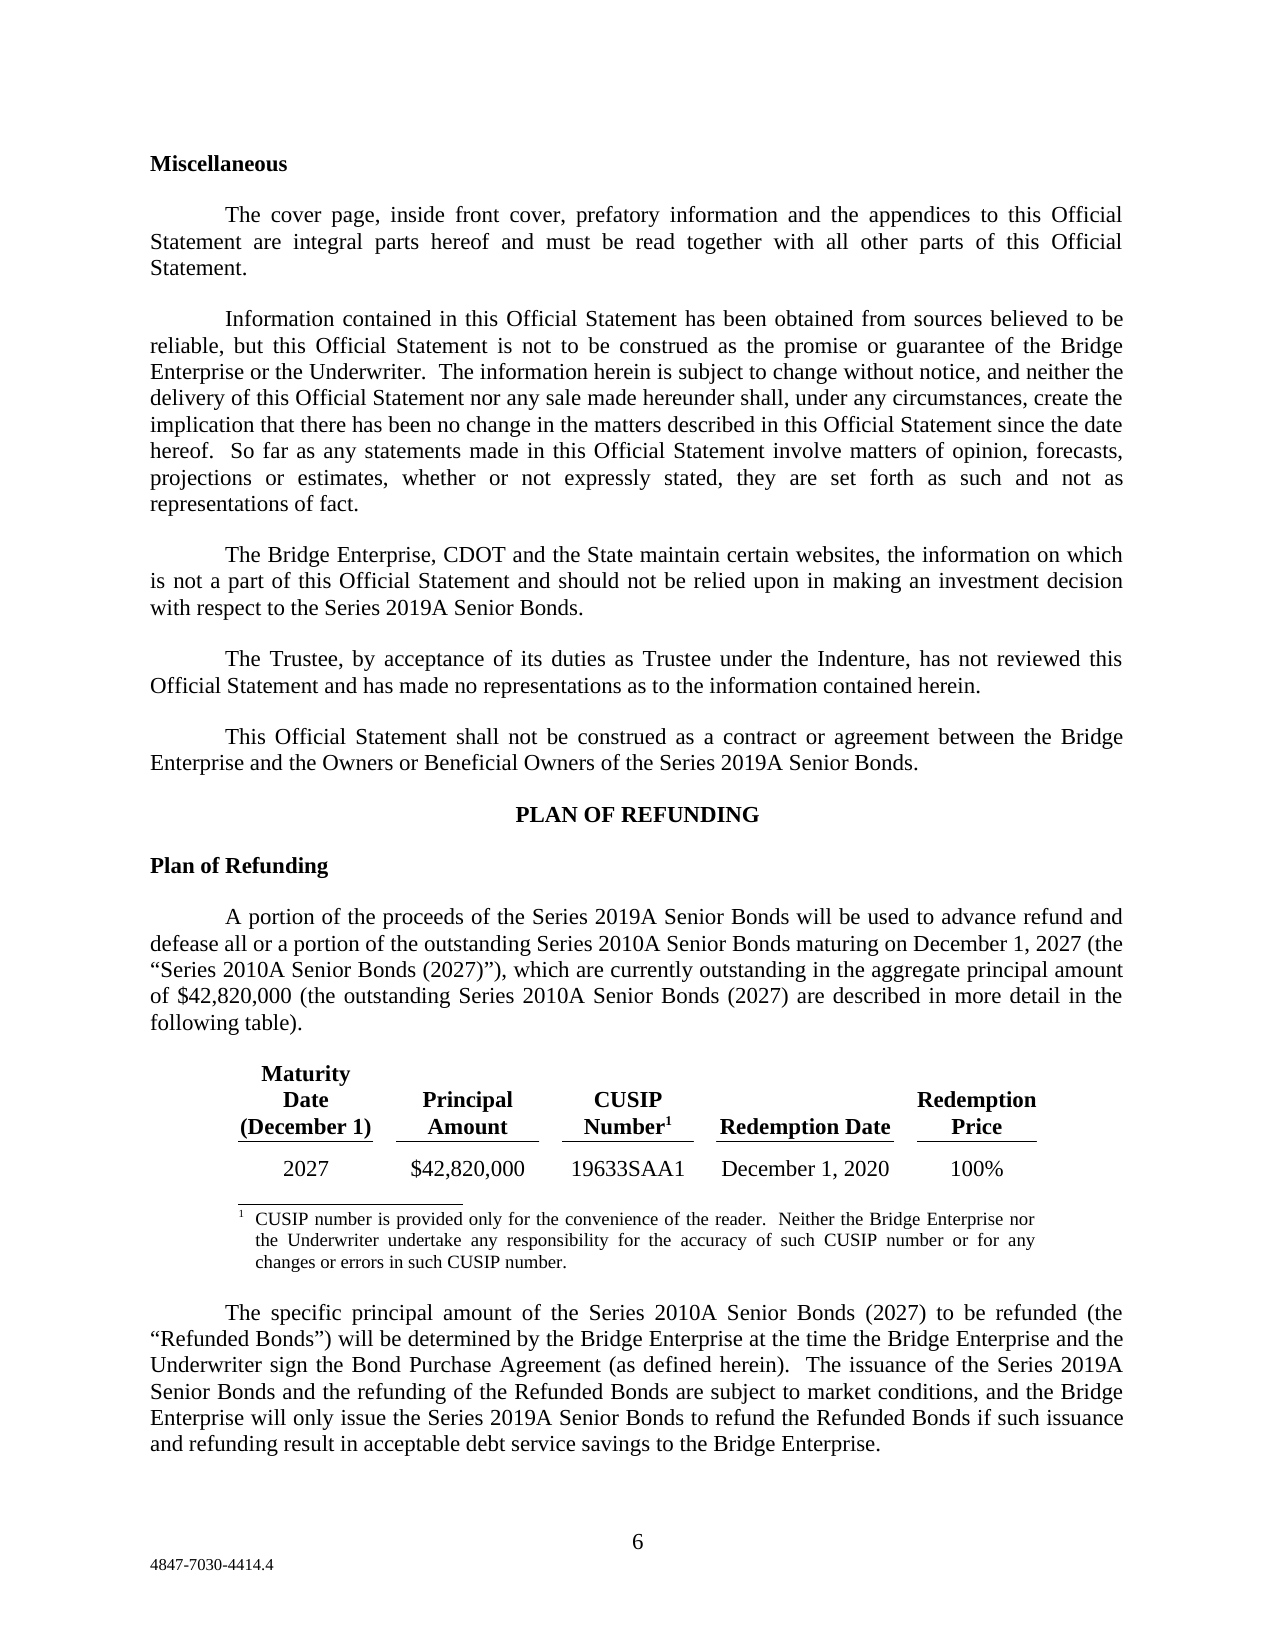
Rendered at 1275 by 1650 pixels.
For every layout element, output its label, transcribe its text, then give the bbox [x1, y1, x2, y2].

table_cell 100% [905, 1155, 1048, 1181]
text PLAN OF REFUNDING [150, 801, 1125, 827]
text The Bridge Enterprise, CDOT and the State maintain certain websites, the information on which is not a part of this Official Statement and should not be relied upon in making an investment decision with respect to the Series 2019A Senior Bonds. [150, 541, 1125, 620]
table_header Redemption Date [705, 1060, 905, 1155]
table_cell 2027 [227, 1155, 384, 1181]
text Information contained in this Official Statement has been obtained from sources believed to be reliable, but this Official Statement is not to be construed as the promise or guarantee of the Bridge Enterprise or the Underwriter. The information herein is subject to change without notice, and neither the delivery of this Official Statement nor any sale made hereunder shall, under any circumstances, create the implication that there has been no change in the matters described in this Official Statement since the date hereof. So far as any statements made in this Official Statement involve matters of opinion, forecasts, projections or estimates, whether or not expressly stated, they are set forth as such and not as representations of fact. [150, 305, 1125, 516]
table_header Redemption Price [905, 1060, 1048, 1155]
table_cell 19633SAA1 [551, 1155, 705, 1181]
table_header Maturity Date (December 1) [227, 1060, 384, 1155]
text Plan of Refunding [150, 852, 1125, 878]
table_header Principal Amount [385, 1060, 551, 1155]
text Miscellaneous [150, 150, 1125, 176]
text This Official Statement shall not be construed as a contract or agreement between the Bridge Enterprise and the Owners or Beneficial Owners of the Series 2019A Senior Bonds. [150, 723, 1125, 776]
table_cell December 1, 2020 [705, 1155, 905, 1181]
table_cell 1 CUSIP number is provided only for the convenience of the reader. Neither the Bridge Enterprise nor the Underwriter undertake any responsibility for the accuracy of such CUSIP number or for any changes or errors in such CUSIP number. [227, 1181, 1048, 1272]
text The Trustee, by acceptance of its duties as Trustee under the Indenture, has not reviewed this Official Statement and has made no representations as to the information contained herein. [150, 645, 1125, 698]
text A portion of the proceeds of the Series 2019A Senior Bonds will be used to advance refund and defease all or a portion of the outstanding Series 2010A Senior Bonds maturing on December 1, 2027 (the “Series 2010A Senior Bonds (2027)”), which are currently outstanding in the aggregate principal amount of $42,820,000 (the outstanding Series 2010A Senior Bonds (2027) are described in more detail in the following table). [150, 903, 1125, 1035]
table_header CUSIP Number1 [551, 1060, 705, 1155]
text The cover page, inside front cover, prefatory information and the appendices to this Official Statement are integral parts hereof and must be read together with all other parts of this Official Statement. [150, 201, 1125, 280]
text The specific principal amount of the Series 2010A Senior Bonds (2027) to be refunded (the “Refunded Bonds”) will be determined by the Bridge Enterprise at the time the Bridge Enterprise and the Underwriter sign the Bond Purchase Agreement (as defined herein). The issuance of the Series 2019A Senior Bonds and the refunding of the Refunded Bonds are subject to market conditions, and the Bridge Enterprise will only issue the Series 2019A Senior Bonds to refund the Refunded Bonds if such issuance and refunding result in acceptable debt service savings to the Bridge Enterprise. [150, 1299, 1125, 1457]
table_cell $42,820,000 [385, 1155, 551, 1181]
